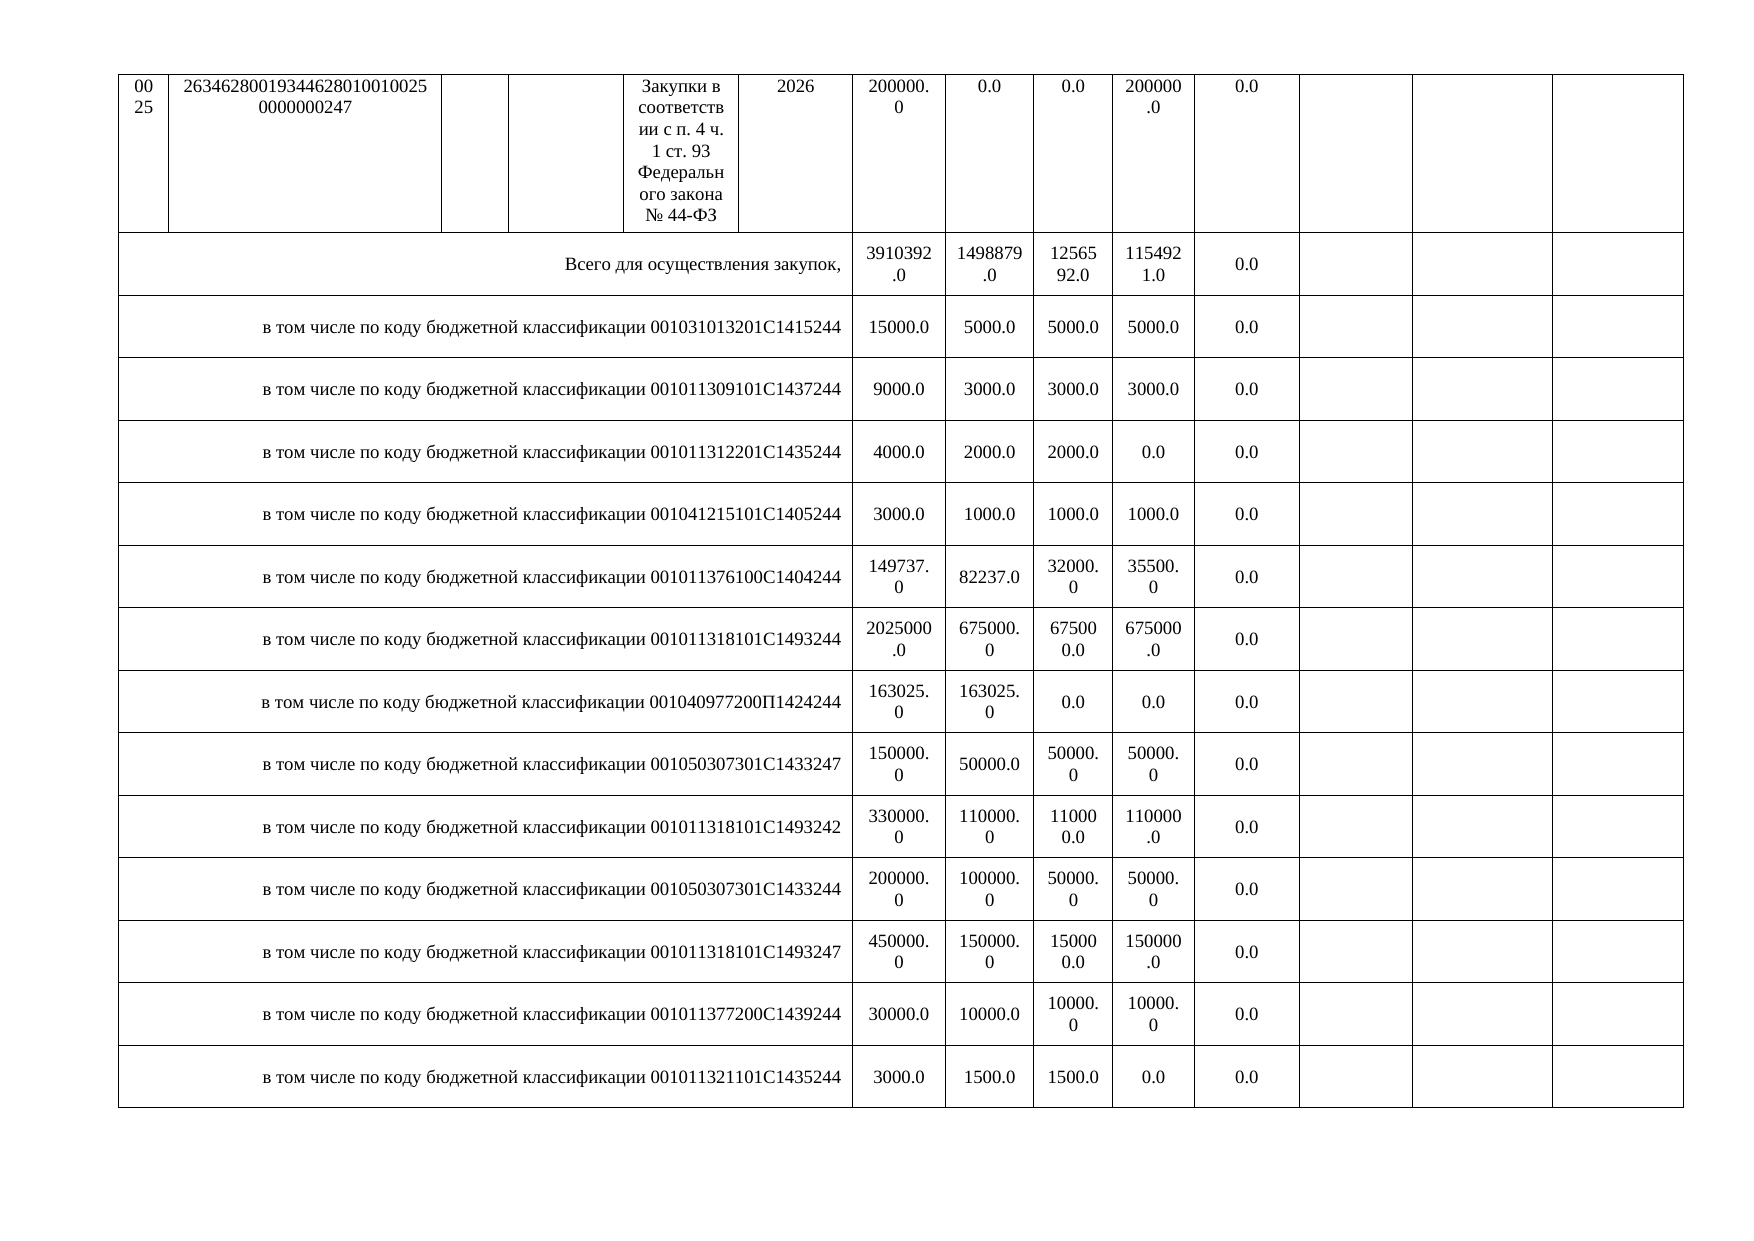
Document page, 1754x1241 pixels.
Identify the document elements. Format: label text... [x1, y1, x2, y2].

table_cell [1413, 296, 1552, 357]
table_cell в том числе по коду бюджетной классификации 001050307301С1433247 [119, 733, 852, 794]
table_cell [1300, 671, 1412, 732]
table_cell [1413, 671, 1552, 732]
table_cell 0.0 [1034, 75, 1112, 232]
table_cell в том числе по коду бюджетной классификации 001040977200П1424244 [119, 671, 852, 732]
table_cell [1553, 671, 1683, 732]
table_cell Всего для осуществления закупок, [119, 233, 852, 294]
table_cell [1553, 75, 1683, 232]
table_cell 0.0 [1195, 671, 1299, 732]
table_cell [442, 75, 508, 232]
table_cell в том числе по коду бюджетной классификации 001011309101С1437244 [119, 358, 852, 419]
table_cell 1500.0 [1034, 1046, 1112, 1107]
table_cell в том числе по коду бюджетной классификации 001011321101С1435244 [119, 1046, 852, 1107]
table_cell [1553, 983, 1683, 1044]
table_cell [1553, 296, 1683, 357]
table_cell 50000.0 [1113, 733, 1194, 794]
table_cell [1300, 1046, 1412, 1107]
table_cell 0.0 [1113, 671, 1194, 732]
table_cell 149737.0 [853, 546, 945, 607]
table_cell [1300, 483, 1412, 544]
table_cell 0.0 [1195, 296, 1299, 357]
table_cell 200000.0 [853, 75, 945, 232]
table_cell 110000.0 [1034, 796, 1112, 857]
table_cell [1413, 233, 1552, 294]
table_cell 0.0 [1113, 421, 1194, 482]
table_cell 1256592.0 [1034, 233, 1112, 294]
table_cell 263462800193446280100100250000000247 [169, 75, 441, 232]
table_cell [624, 75, 738, 232]
table_cell 30000.0 [853, 983, 945, 1044]
table_cell 3000.0 [853, 1046, 945, 1107]
table_cell в том числе по коду бюджетной классификации 001011318101С1493242 [119, 796, 852, 857]
table_cell в том числе по коду бюджетной классификации 001011318101С1493247 [119, 921, 852, 982]
table_cell 675000.0 [1034, 608, 1112, 669]
table_cell [1300, 358, 1412, 419]
table_cell 0.0 [1195, 796, 1299, 857]
table_cell 1000.0 [946, 483, 1033, 544]
table_cell 110000.0 [1113, 796, 1194, 857]
table_cell [1413, 1046, 1552, 1107]
table_cell 3000.0 [1113, 358, 1194, 419]
table_cell 150000.0 [1113, 921, 1194, 982]
table_cell в том числе по коду бюджетной классификации 001011376100С1404244 [119, 546, 852, 607]
table_cell 3000.0 [1034, 358, 1112, 419]
table_cell 163025.0 [946, 671, 1033, 732]
table_cell [1553, 733, 1683, 794]
table_cell 50000.0 [946, 733, 1033, 794]
table_cell 3000.0 [853, 483, 945, 544]
table_cell [1553, 358, 1683, 419]
table_cell 50000.0 [1034, 733, 1112, 794]
table_cell 0.0 [1195, 546, 1299, 607]
table_cell 675000.0 [946, 608, 1033, 669]
table_cell 10000.0 [1034, 983, 1112, 1044]
table_cell [1300, 733, 1412, 794]
table_cell 0.0 [946, 75, 1033, 232]
table_cell 9000.0 [853, 358, 945, 419]
table_cell 0.0 [1195, 358, 1299, 419]
table_cell [1413, 483, 1552, 544]
table_cell 3910392.0 [853, 233, 945, 294]
table_cell 2025000.0 [853, 608, 945, 669]
table_cell 2000.0 [946, 421, 1033, 482]
table_cell [1553, 1046, 1683, 1107]
table_cell [1413, 75, 1552, 232]
table_cell в том числе по коду бюджетной классификации 001050307301С1433244 [119, 858, 852, 919]
table_cell [1413, 608, 1552, 669]
table_cell [1553, 796, 1683, 857]
table_cell [1413, 733, 1552, 794]
table_cell 0.0 [1195, 483, 1299, 544]
table_cell 150000.0 [946, 921, 1033, 982]
table_cell 1000.0 [1034, 483, 1112, 544]
table_cell 5000.0 [1034, 296, 1112, 357]
table_cell 35500.0 [1113, 546, 1194, 607]
table_cell 200000.0 [853, 858, 945, 919]
table_cell в том числе по коду бюджетной классификации 001031013201С1415244 [119, 296, 852, 357]
table_cell [1300, 796, 1412, 857]
table_cell [1300, 421, 1412, 482]
table_cell 110000.0 [946, 796, 1033, 857]
table_cell 675000.0 [1113, 608, 1194, 669]
table_cell [1413, 796, 1552, 857]
table_cell в том числе по коду бюджетной классификации 001011377200С1439244 [119, 983, 852, 1044]
table_cell 10000.0 [1113, 983, 1194, 1044]
table_cell [1553, 608, 1683, 669]
table_cell 2000.0 [1034, 421, 1112, 482]
table_cell [509, 75, 623, 232]
table_cell [1553, 858, 1683, 919]
table_cell 0.0 [1195, 858, 1299, 919]
table_cell [1553, 483, 1683, 544]
table_cell 0.0 [1195, 75, 1299, 232]
table_cell в том числе по коду бюджетной классификации 001041215101С1405244 [119, 483, 852, 544]
table_cell [1413, 983, 1552, 1044]
table_cell [1300, 858, 1412, 919]
table_cell 82237.0 [946, 546, 1033, 607]
table_cell 0.0 [1195, 921, 1299, 982]
table_cell 150000.0 [1034, 921, 1112, 982]
table_cell [1300, 233, 1412, 294]
table_cell [1413, 921, 1552, 982]
table_cell 163025.0 [853, 671, 945, 732]
table_cell [1553, 421, 1683, 482]
table_cell 1498879.0 [946, 233, 1033, 294]
table_cell [1300, 296, 1412, 357]
table_cell в том числе по коду бюджетной классификации 001011312201С1435244 [119, 421, 852, 482]
table_cell в том числе по коду бюджетной классификации 001011318101С1493244 [119, 608, 852, 669]
table_cell 0.0 [1195, 233, 1299, 294]
table_cell [1413, 546, 1552, 607]
table_cell 15000.0 [853, 296, 945, 357]
table_cell [1300, 75, 1412, 232]
table_cell 0025 [119, 75, 168, 232]
table_cell 2026 [739, 75, 852, 232]
table_cell 0.0 [1195, 1046, 1299, 1107]
table_cell 0.0 [1113, 1046, 1194, 1107]
table_cell 1154921.0 [1113, 233, 1194, 294]
table_cell 4000.0 [853, 421, 945, 482]
table_cell 200000.0 [1113, 75, 1194, 232]
table_cell 100000.0 [946, 858, 1033, 919]
table_cell [1413, 858, 1552, 919]
table_cell 1000.0 [1113, 483, 1194, 544]
table_cell [1300, 921, 1412, 982]
table_cell [1553, 921, 1683, 982]
table_cell 0.0 [1195, 421, 1299, 482]
table_cell [1553, 546, 1683, 607]
table_cell 150000.0 [853, 733, 945, 794]
table_cell 330000.0 [853, 796, 945, 857]
table_cell 0.0 [1195, 983, 1299, 1044]
table_cell 0.0 [1034, 671, 1112, 732]
table_cell [1300, 608, 1412, 669]
table_cell 3000.0 [946, 358, 1033, 419]
table_cell 5000.0 [1113, 296, 1194, 357]
table_cell 1500.0 [946, 1046, 1033, 1107]
table_cell 0.0 [1195, 608, 1299, 669]
table_cell [1413, 421, 1552, 482]
table_cell [1413, 358, 1552, 419]
table_cell [1553, 233, 1683, 294]
table_cell 450000.0 [853, 921, 945, 982]
table_cell 5000.0 [946, 296, 1033, 357]
table_cell 32000.0 [1034, 546, 1112, 607]
table_cell [1300, 546, 1412, 607]
table_cell 50000.0 [1113, 858, 1194, 919]
table_cell [1300, 983, 1412, 1044]
table_cell 50000.0 [1034, 858, 1112, 919]
table_cell 10000.0 [946, 983, 1033, 1044]
table_cell 0.0 [1195, 733, 1299, 794]
